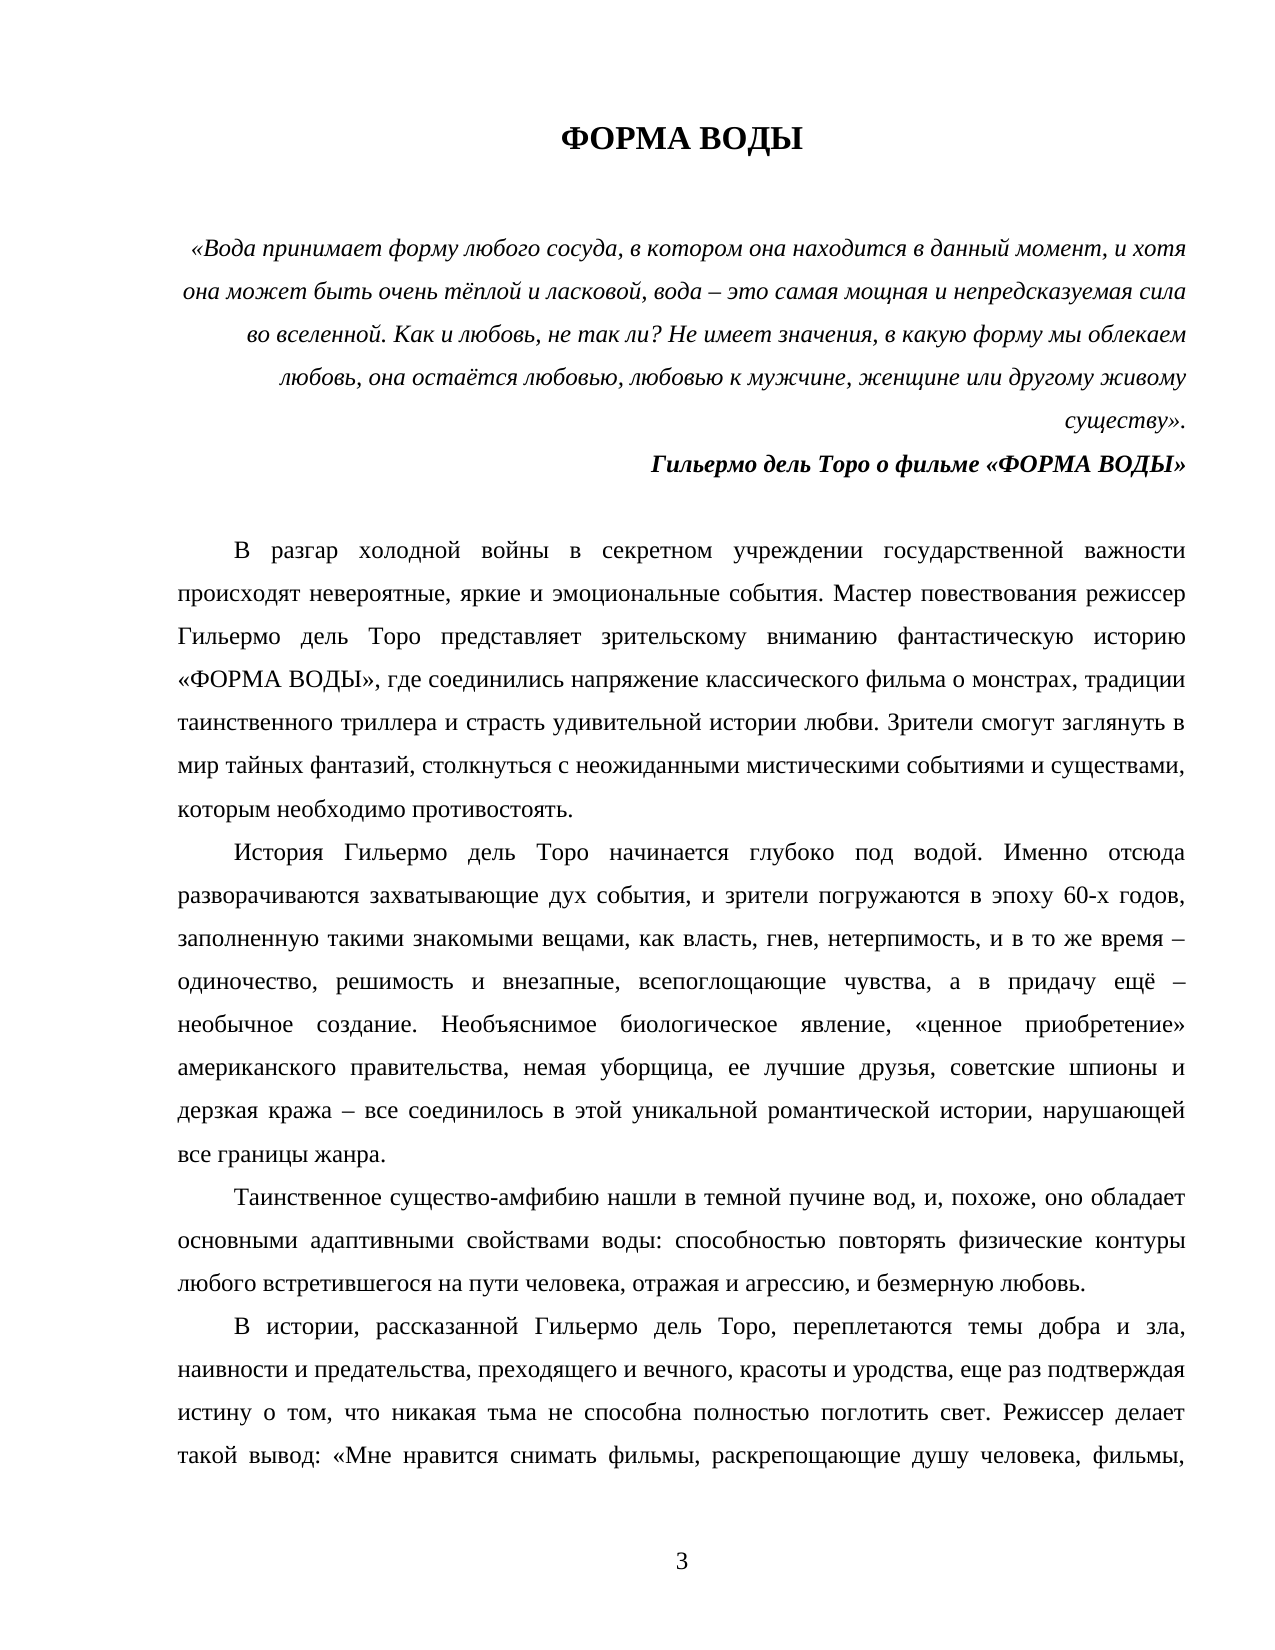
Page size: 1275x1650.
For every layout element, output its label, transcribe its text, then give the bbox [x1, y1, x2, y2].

text «Вода принимает форму любого сосуда, в котором она находится в данный момент, и хотя она может быть очень тёплой и ласковой, вода – это самая мощная и непредсказуемая сила во вселенной. Как и любовь, не так ли? Не имеет значения, в какую форму мы облекаем любовь, она остаётся любовью, любовью к мужчине, женщине или другому живому существу». [177, 233, 1186, 434]
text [177, 1311, 1186, 1469]
text ФОРМА ВОДЫ [177, 118, 1186, 156]
text Гильермо дель Торо о фильме «ФОРМА ВОДЫ» [177, 449, 1186, 477]
text Таинственное существо-амфибию нашли в темной пучине вод, и, похоже, оно обладает основными адаптивными свойствами воды: способностью повторять физические контуры любого встретившегося на пути человека, отражая и агрессию, и безмерную любовь. [177, 1182, 1186, 1297]
text История Гильермо дель Торо начинается глубоко под водой. Именно отсюда разворачиваются захватывающие дух события, и зрители погружаются в эпоху 60-х годов, заполненную такими знакомыми вещами, как власть, гнев, нетерпимость, и в то же время – одиночество, решимость и внезапные, всепоглощающие чувства, а в придачу ещё – необычное создание. Необъяснимое биологическое явление, «ценное приобретение» американского правительства, немая уборщица, ее лучшие друзья, советские шпионы и дерзкая кража – все соединилось в этой уникальной романтической истории, нарушающей все границы жанра. [177, 837, 1186, 1167]
text В разгар холодной войны в секретном учреждении государственной важности происходят невероятные, яркие и эмоциональные события. Мастер повествования режиссер Гильермо дель Торо представляет зрительскому вниманию фантастическую историю «ФОРМА ВОДЫ», где соединились напряжение классического фильма о монстрах, традиции таинственного триллера и страсть удивительной истории любви. Зрители смогут заглянуть в мир тайных фантазий, столкнуться с неожиданными мистическими событиями и существами, которым необходимо противостоять. [177, 535, 1186, 822]
